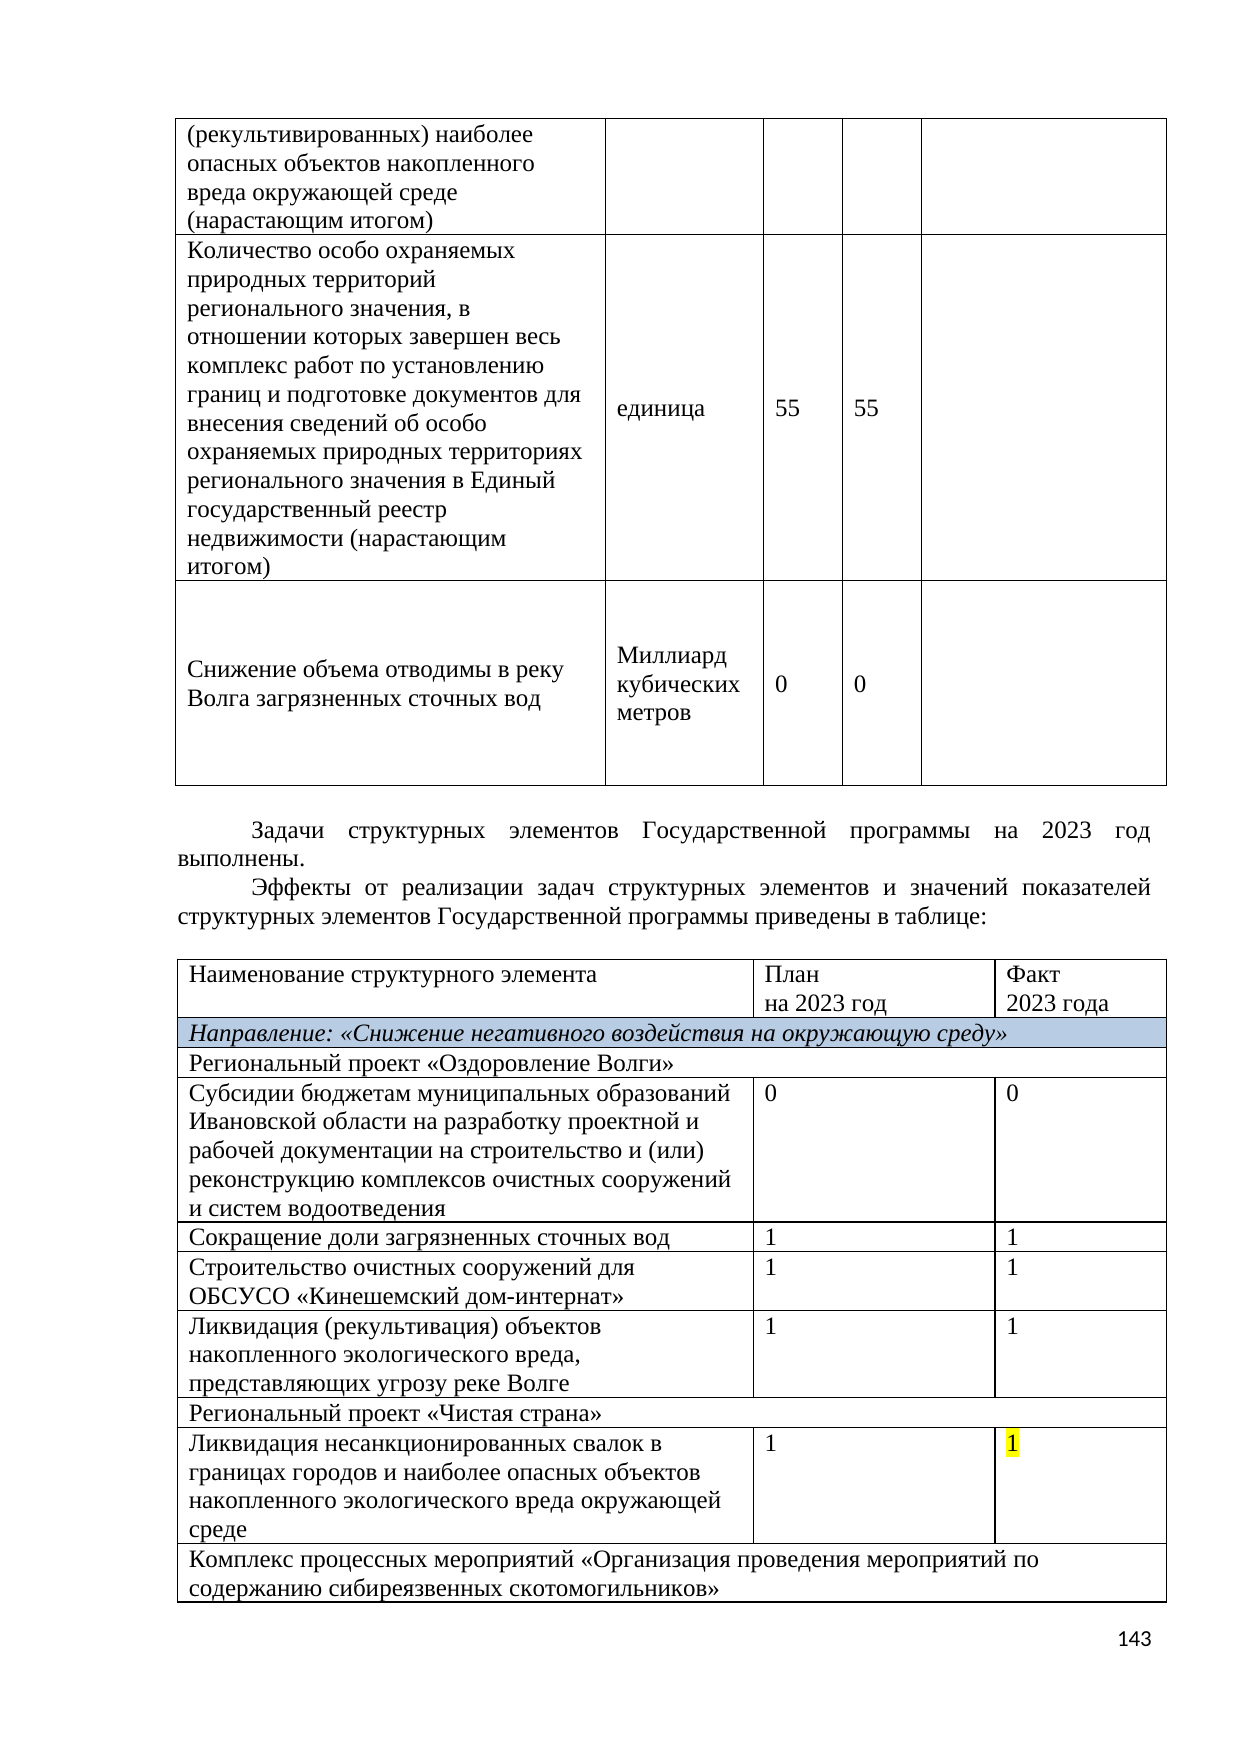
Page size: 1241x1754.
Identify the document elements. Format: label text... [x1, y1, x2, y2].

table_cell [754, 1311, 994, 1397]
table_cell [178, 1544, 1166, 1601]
text Эффекты от реализации задач структурных элементов и значений показателей структурных элементов Государственной программы приведены в таблице: [177, 872, 1152, 930]
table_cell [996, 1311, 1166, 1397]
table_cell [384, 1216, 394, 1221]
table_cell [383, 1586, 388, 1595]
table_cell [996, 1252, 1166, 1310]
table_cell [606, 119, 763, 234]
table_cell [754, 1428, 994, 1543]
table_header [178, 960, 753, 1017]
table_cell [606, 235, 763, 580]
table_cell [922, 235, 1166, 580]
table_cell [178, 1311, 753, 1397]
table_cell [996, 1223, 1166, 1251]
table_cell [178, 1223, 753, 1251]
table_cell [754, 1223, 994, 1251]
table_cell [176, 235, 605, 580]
text Задачи структурных элементов Государственной программы на 2023 год выполнены. [177, 815, 1152, 872]
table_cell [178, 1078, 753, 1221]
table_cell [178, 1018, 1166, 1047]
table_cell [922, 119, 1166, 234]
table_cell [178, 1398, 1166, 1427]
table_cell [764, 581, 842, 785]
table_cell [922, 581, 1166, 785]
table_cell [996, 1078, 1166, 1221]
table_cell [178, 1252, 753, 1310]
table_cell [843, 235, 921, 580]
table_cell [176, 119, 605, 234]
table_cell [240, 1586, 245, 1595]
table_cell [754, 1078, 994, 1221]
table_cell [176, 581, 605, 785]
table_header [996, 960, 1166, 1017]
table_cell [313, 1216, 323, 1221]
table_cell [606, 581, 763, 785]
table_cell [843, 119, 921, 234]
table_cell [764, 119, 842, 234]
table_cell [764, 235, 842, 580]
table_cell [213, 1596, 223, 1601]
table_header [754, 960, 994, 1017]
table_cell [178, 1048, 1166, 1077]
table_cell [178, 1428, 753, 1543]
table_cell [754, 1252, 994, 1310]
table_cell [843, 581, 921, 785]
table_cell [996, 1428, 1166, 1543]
